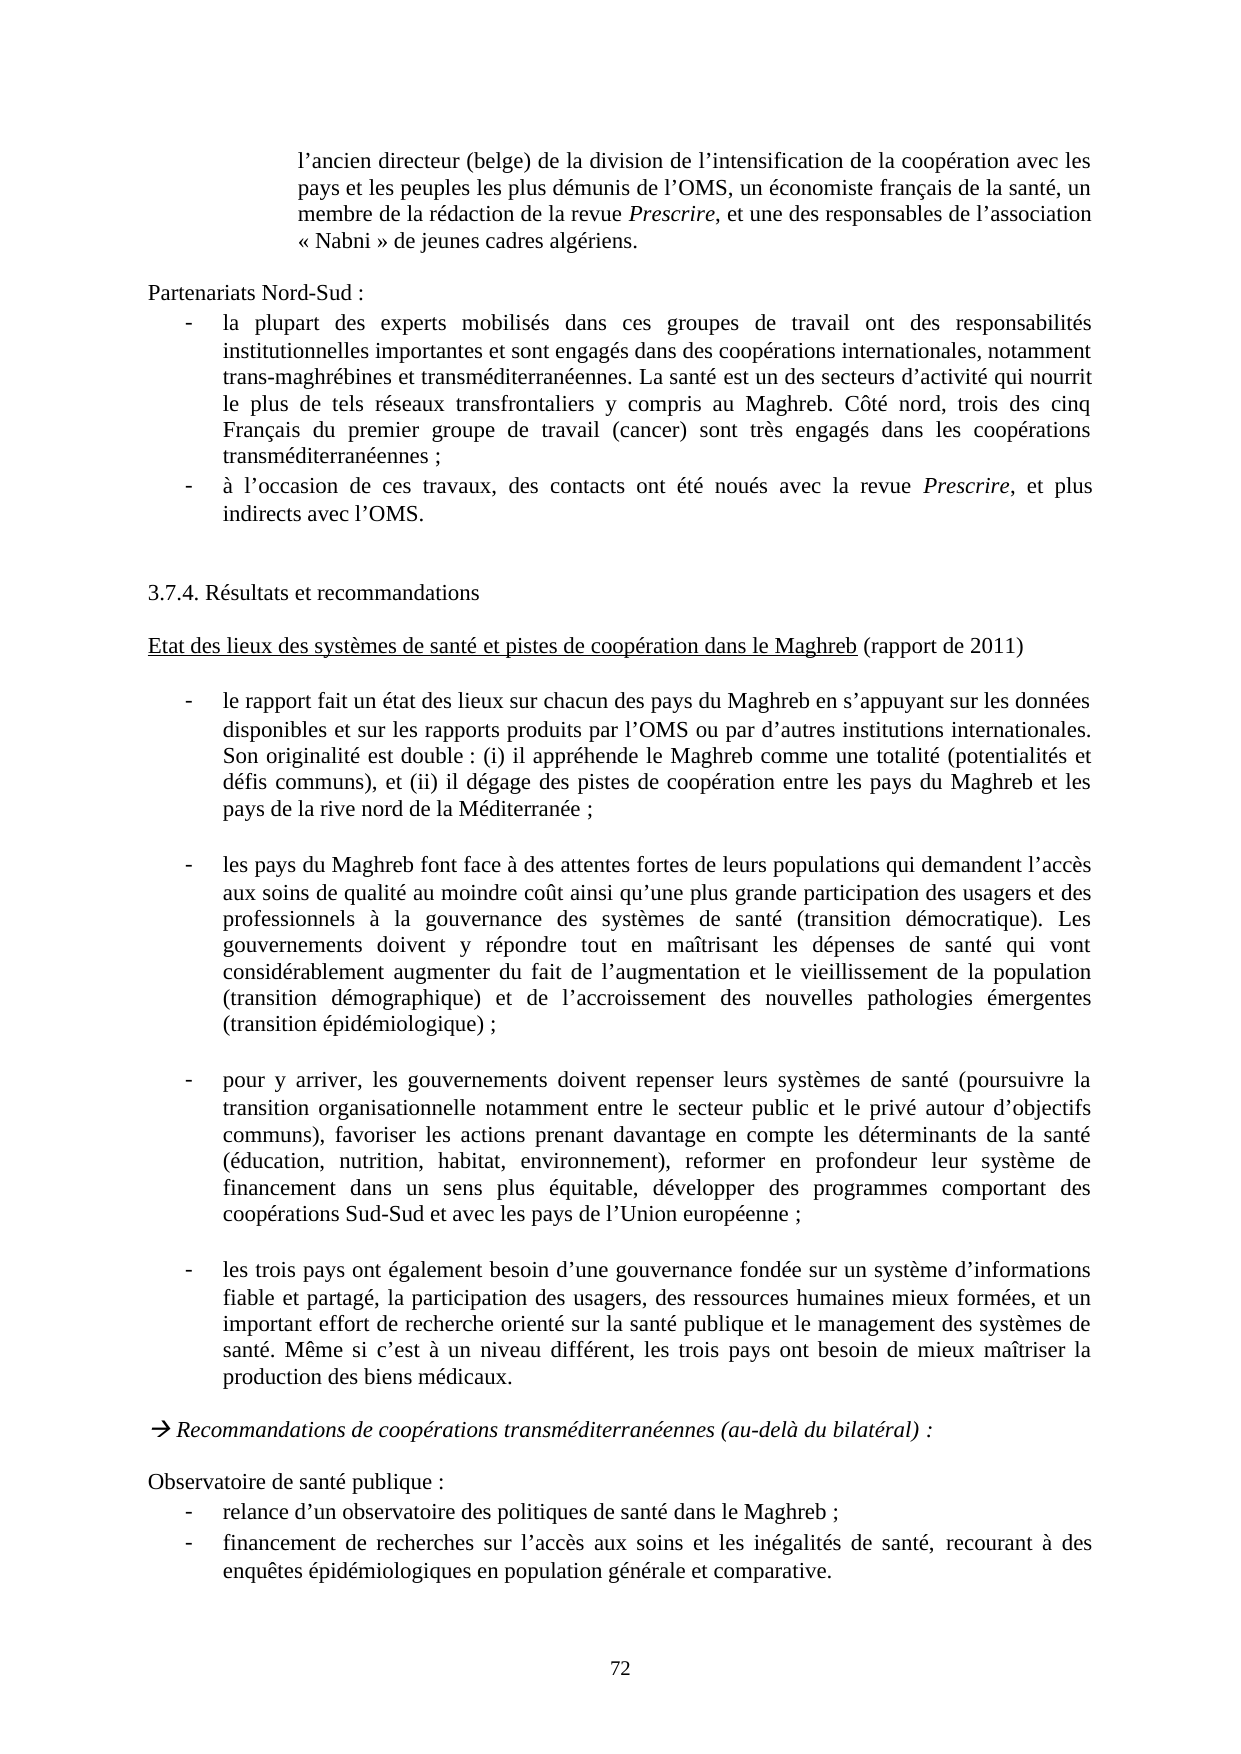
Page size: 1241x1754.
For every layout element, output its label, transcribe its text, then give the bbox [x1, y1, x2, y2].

list les trois pays ont également besoin d’une gouvernance fondée sur un système d’informations fiable et partagé, la participation des usagers, des ressources humaines mieux formées, et un important effort de recherche orienté sur la santé publique et le management des systèmes de santé. Même si c’est à un niveau différent, les trois pays ont besoin de mieux maîtriser la production des biens médicaux. [185, 1253, 1093, 1389]
list pour y arriver, les gouvernements doivent repenser leurs systèmes de santé (poursuivre la transition organisationnelle notamment entre le secteur public et le privé autour d’objectifs communs), favoriser les actions prenant davantage en compte les déterminants de la santé (éducation, nutrition, habitat, environnement), reformer en profondeur leur système de financement dans un sens plus équitable, développer des programmes comportant des coopérations Sud-Sud et avec les pays de l’Union européenne ; [185, 1063, 1093, 1226]
list à l’occasion de ces travaux, des contacts ont été noués avec la revue Prescrire, et plus indirects avec l’OMS. [185, 469, 1093, 526]
text Recommandations de coopérations transméditerranéennes (au-delà du bilatéral) : [148, 1389, 1093, 1442]
text Observatoire de santé publique : [148, 1468, 1093, 1495]
list le rapport fait un état des lieux sur chacun des pays du Maghreb en s’appuyant sur les données disponibles et sur les rapports produits par l’OMS ou par d’autres institutions internationales. Son originalité est double : (i) il appréhende le Maghreb comme une totalité (potentialités et défis communs), et (ii) il dégage des pistes de coopération entre les pays du Maghreb et les pays de la rive nord de la Méditerranée ; [185, 684, 1093, 821]
list les pays du Maghreb font face à des attentes fortes de leurs populations qui demandent l’accès aux soins de qualité au moindre coût ainsi qu’une plus grande participation des usagers et des professionnels à la gouvernance des systèmes de santé (transition démocratique). Les gouvernements doivent y répondre tout en maîtrisant les dépenses de santé qui vont considérablement augmenter du fait de l’augmentation et le vieillissement de la population (transition démographique) et de l’accroissement des nouvelles pathologies émergentes (transition épidémiologique) ; [185, 847, 1093, 1037]
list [260, 148, 1093, 253]
list la plupart des experts mobilisés dans ces groupes de travail ont des responsabilités institutionnelles importantes et sont engagés dans des coopérations internationales, notamment trans-maghrébines et transméditerranéennes. La santé est un des secteurs d’activité qui nourrit le plus de tels réseaux transfrontaliers y compris au Maghreb. Côté nord, trois des cinq Français du premier groupe de travail (cancer) sont très engagés dans les coopérations transméditerranéennes ; [185, 306, 1093, 469]
list relance d’un observatoire des politiques de santé dans le Maghreb ; [185, 1495, 1093, 1526]
text Etat des lieux des systèmes de santé et pistes de coopération dans le Maghreb (rapport de 2011) [148, 632, 1093, 658]
list financement de recherches sur l’accès aux soins et les inégalités de santé, recourant à des enquêtes épidémiologiques en population générale et comparative. [185, 1526, 1093, 1583]
text 3.7.4. Résultats et recommandations [148, 579, 1093, 605]
text Partenariats Nord-Sud : [148, 279, 1093, 306]
